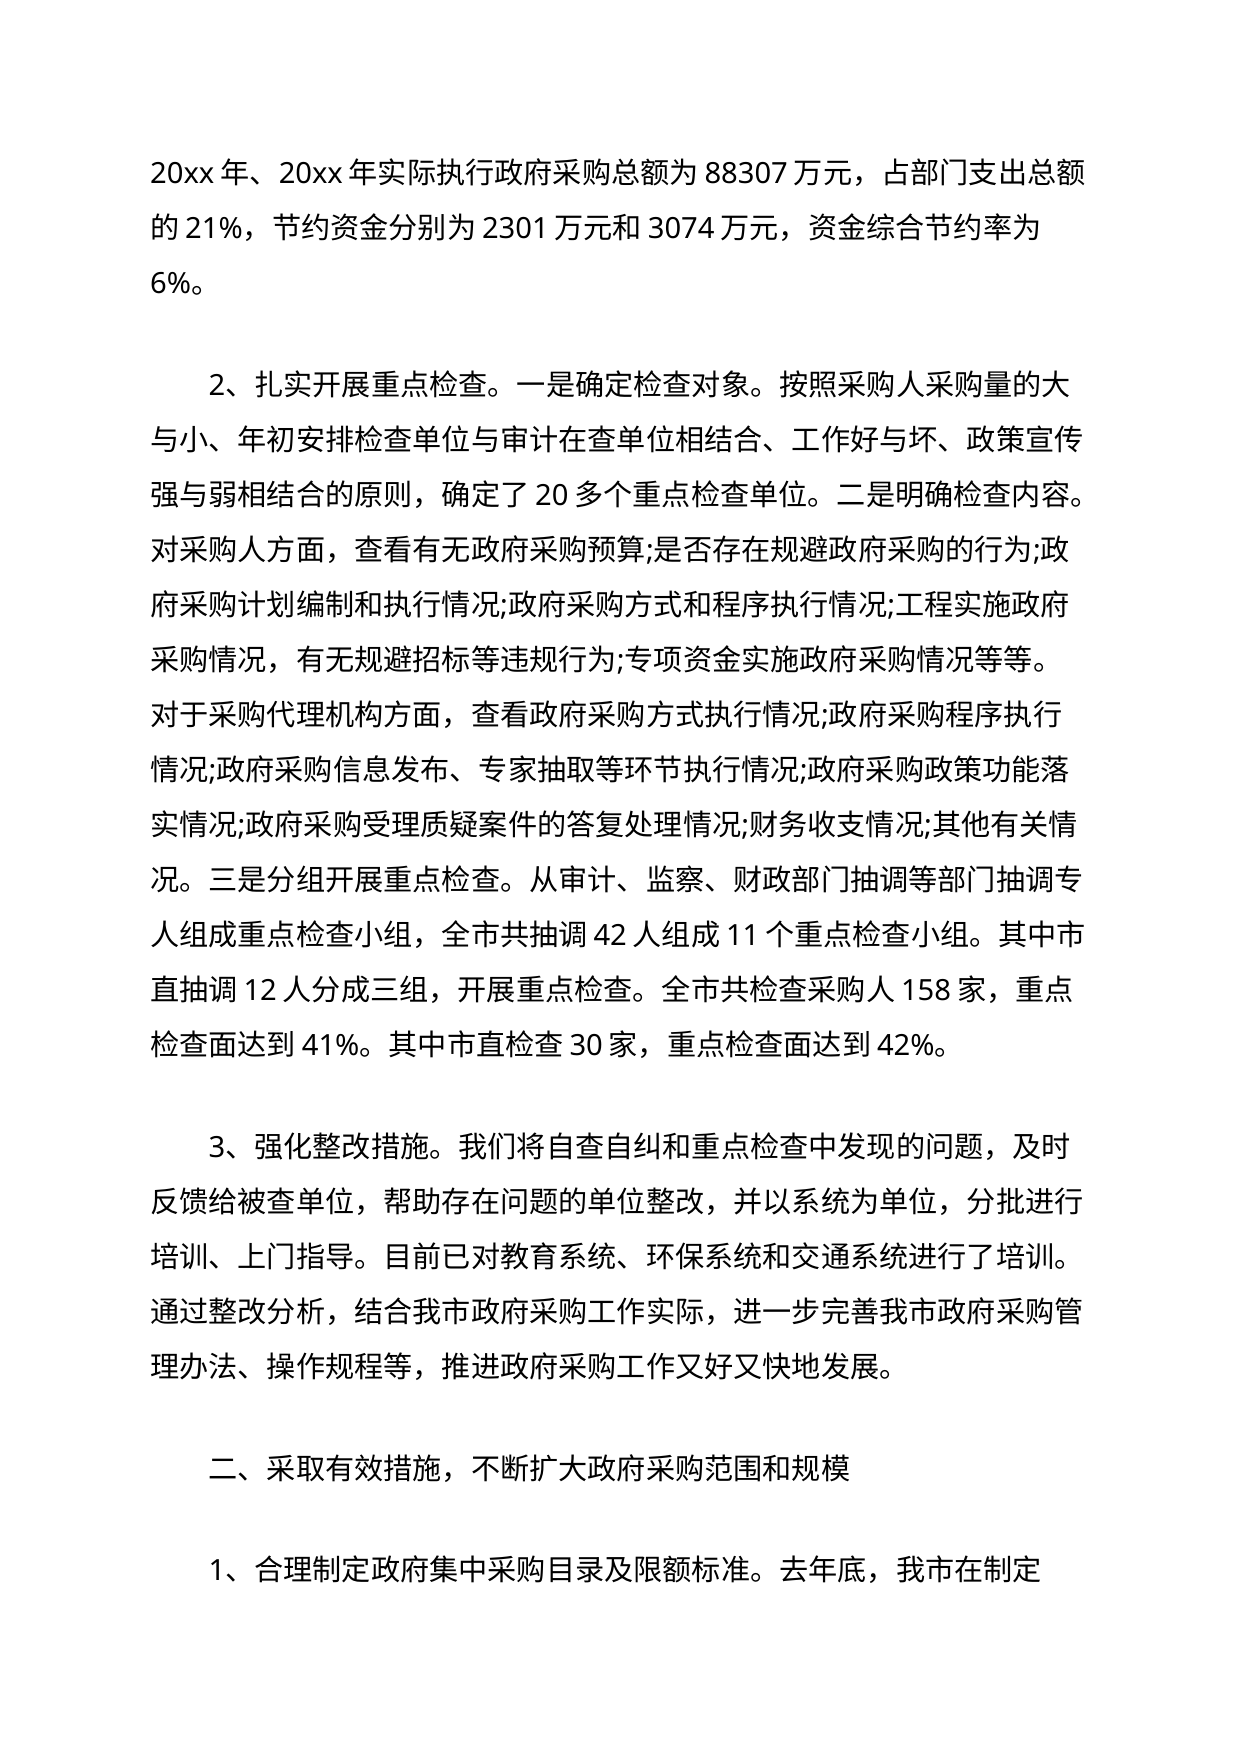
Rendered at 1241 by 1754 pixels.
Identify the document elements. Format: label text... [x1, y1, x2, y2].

text 3、强化整改措施。我们将自查自纠和重点检查中发现的问题，及时反馈给被查单位，帮助存在问题的单位整改，并以系统为单位，分批进行培训、上门指导。目前已对教育系统、环保系统和交通系统进行了培训。通过整改分析，结合我市政府采购工作实际，进一步完善我市政府采购管理办法、操作规程等，推进政府采购工作又好又快地发展。 [150, 1124, 1090, 1386]
text 二、采取有效措施，不断扩大政府采购范围和规模 [150, 1445, 1090, 1487]
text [150, 1547, 1090, 1589]
text 2、扎实开展重点检查。一是确定检查对象。按照采购人采购量的大与小、年初安排检查单位与审计在查单位相结合、工作好与坏、政策宣传强与弱相结合的原则，确定了20多个重点检查单位。二是明确检查内容。对采购人方面，查看有无政府采购预算;是否存在规避政府采购的行为;政府采购计划编制和执行情况;政府采购方式和程序执行情况;工程实施政府采购情况，有无规避招标等违规行为;专项资金实施政府采购情况等等。对于采购代理机构方面，查看政府采购方式执行情况;政府采购程序执行情况;政府采购信息发布、专家抽取等环节执行情况;政府采购政策功能落实情况;政府采购受理质疑案件的答复处理情况;财务收支情况;其他有关情况。三是分组开展重点检查。从审计、监察、财政部门抽调等部门抽调专人组成重点检查小组，全市共抽调42人组成11个重点检查小组。其中市直抽调12人分成三组，开展重点检查。全市共检查采购人158家，重点检查面达到41%。其中市直检查30家，重点检查面达到42%。 [150, 362, 1090, 1064]
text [150, 150, 1090, 302]
